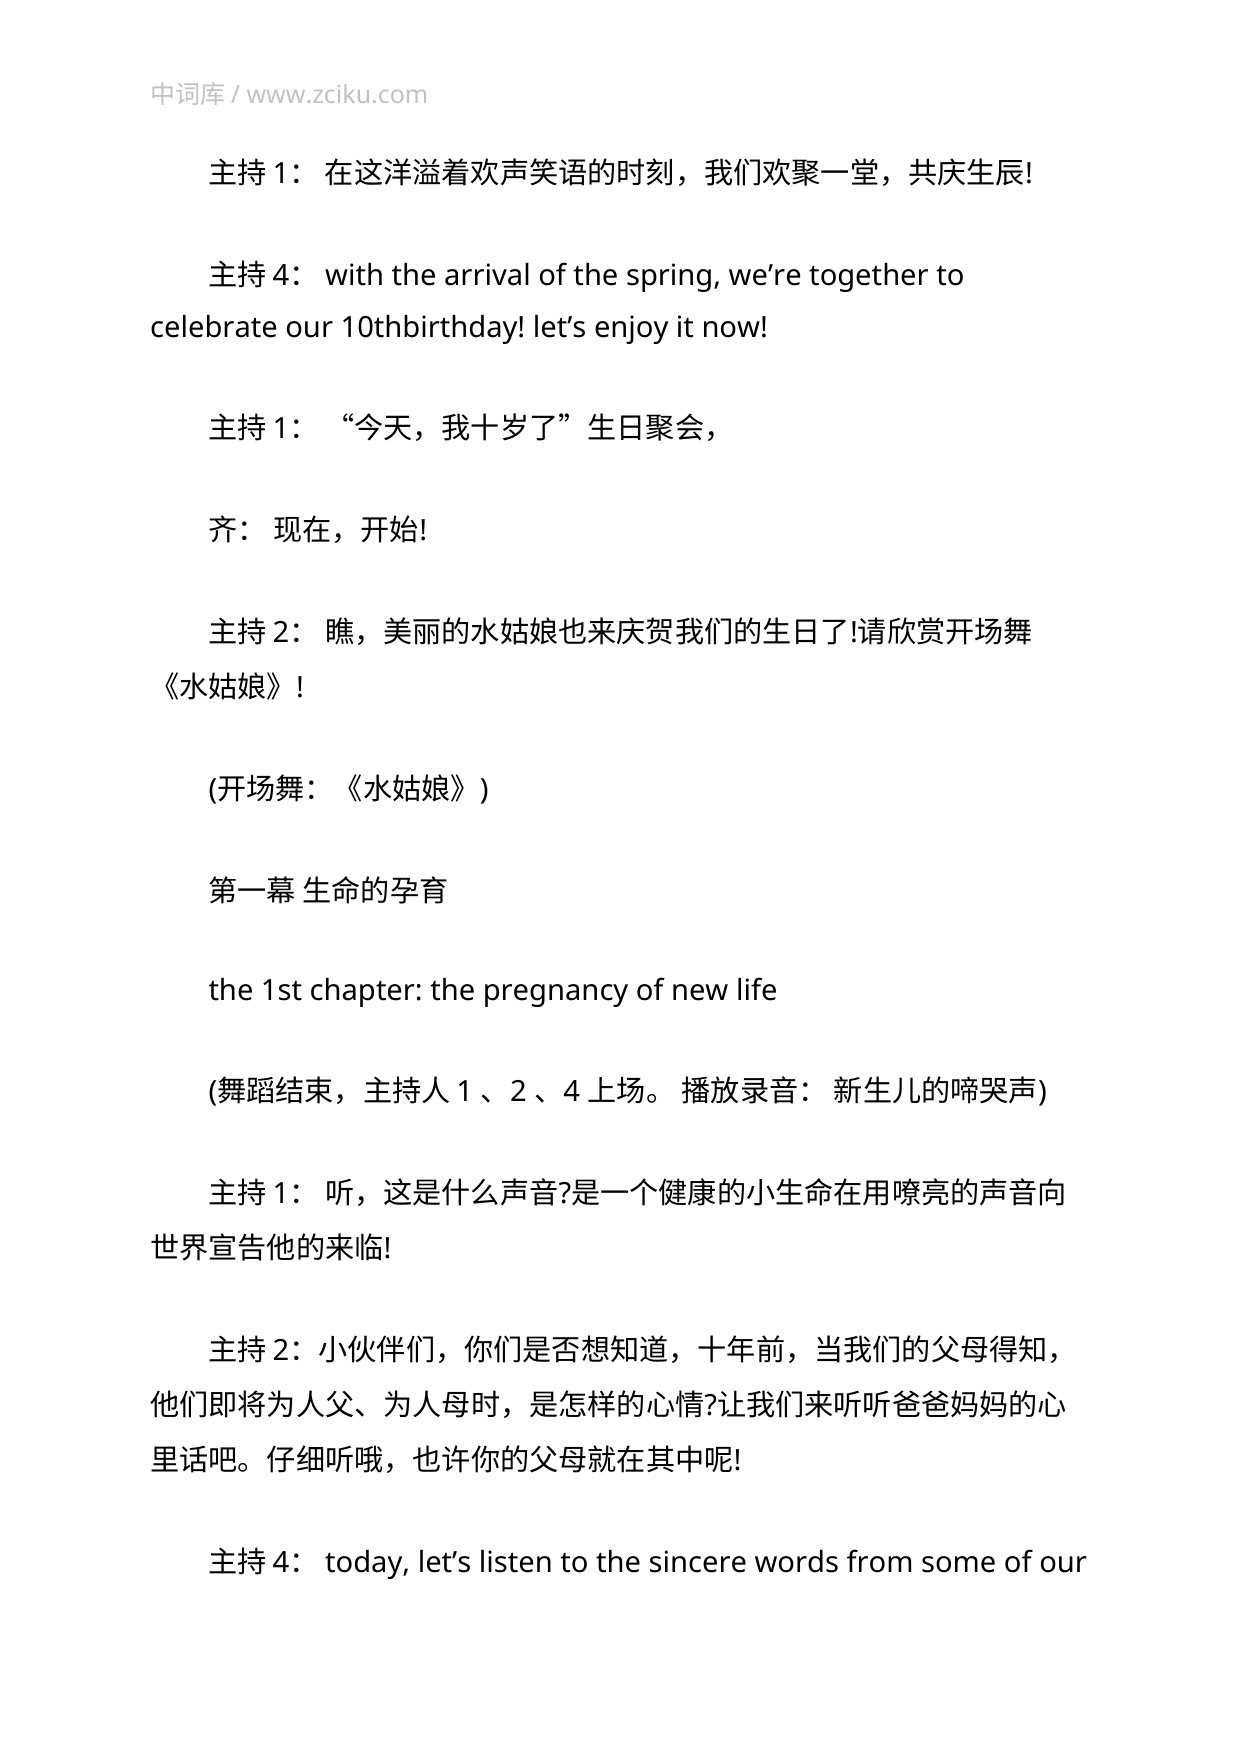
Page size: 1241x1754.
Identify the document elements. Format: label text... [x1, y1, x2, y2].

text 第一幕 生命的孕育 [150, 868, 1090, 910]
text the 1st chapter: the pregnancy of new life [150, 969, 1090, 1009]
text 主持1： 在这洋溢着欢声笑语的时刻，我们欢聚一堂，共庆生辰! [150, 150, 1090, 192]
text 主持2：小伙伴们，你们是否想知道，十年前，当我们的父母得知，他们即将为人父、为人母时，是怎样的心情?让我们来听听爸爸妈妈的心里话吧。仔细听哦，也许你的父母就在其中呢! [150, 1327, 1090, 1479]
text 主持1： 听，这是什么声音?是一个健康的小生命在用嘹亮的声音向世界宣告他的来临! [150, 1170, 1090, 1267]
text 主持2： 瞧，美丽的水姑娘也来庆贺我们的生日了!请欣赏开场舞《水姑娘》! [150, 609, 1090, 706]
text (舞蹈结束，主持人1 、2 、4 上场。 播放录音： 新生儿的啼哭声) [150, 1068, 1090, 1110]
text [150, 1539, 1090, 1581]
text 齐： 现在，开始! [150, 507, 1090, 549]
text (开场舞：《水姑娘》) [150, 766, 1090, 808]
text 主持4： with the arrival of the spring, we’re together to celebrate our 10thbirthday! let’s enjoy it now! [150, 252, 1090, 346]
text 主持1： “今天，我十岁了”生日聚会， [150, 405, 1090, 447]
